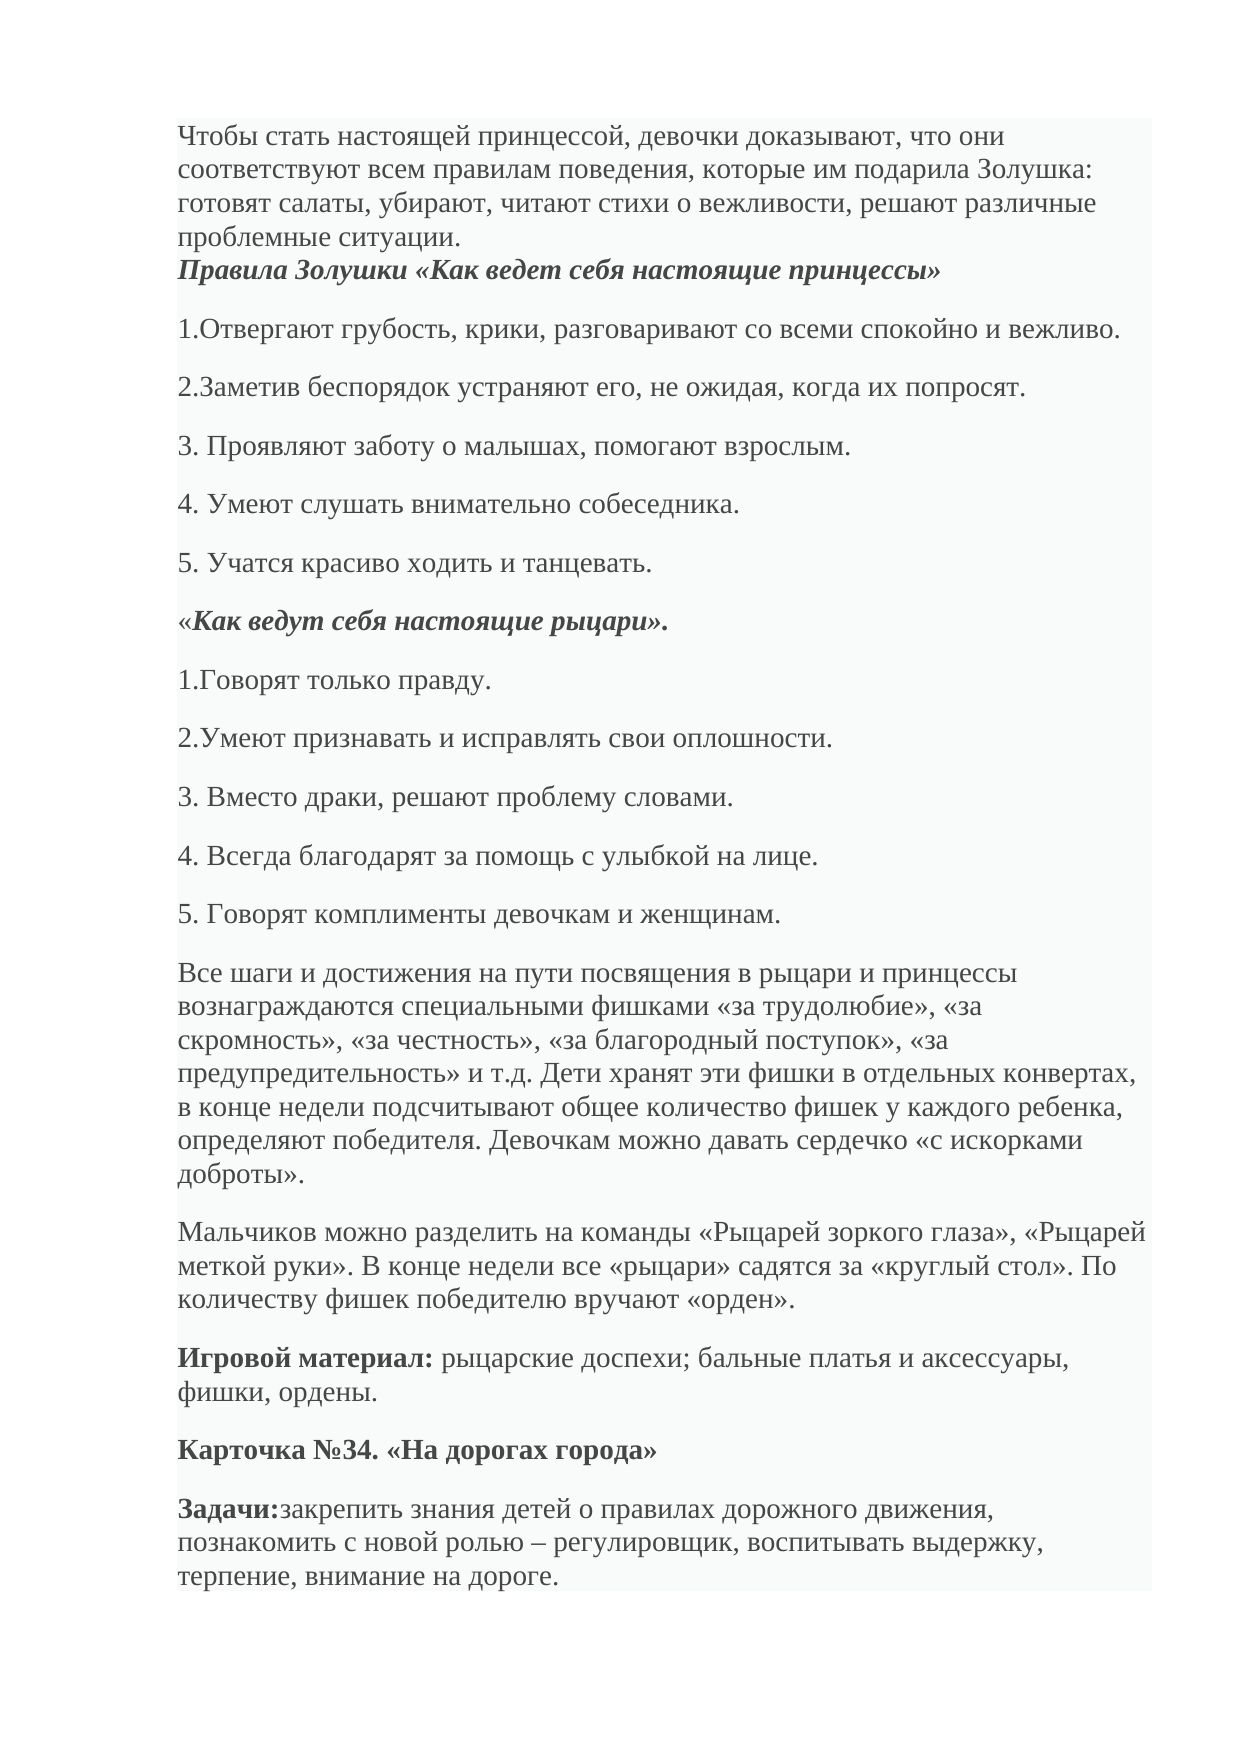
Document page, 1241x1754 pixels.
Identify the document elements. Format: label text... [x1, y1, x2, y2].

text 4. Всегда благодарят за помощь с улыбкой на лице. [177, 838, 1152, 871]
text 3. Проявляют заботу о малышах, помогают взрослым. [177, 428, 1152, 461]
text «Как ведут себя настоящие рыцари». [177, 603, 1152, 637]
text 5. Учатся красиво ходить и танцевать. [177, 545, 1152, 578]
text 5. Говорят комплименты девочкам и женщинам. [177, 896, 1152, 930]
text Правила Золушки «Как ведет себя настоящие принцессы» [177, 252, 1152, 286]
text Карточка №34. «На дорогах города» [177, 1432, 1152, 1466]
text 4. Умеют слушать внимательно собеседника. [177, 486, 1152, 520]
text Мальчиков можно разделить на команды «Рыцарей зоркого глаза», «Рыцарей меткой руки». В конце недели все «рыцари» садятся за «круглый стол». По количеству фишек победителю вручают «орден». [177, 1214, 1152, 1315]
text Игровой материал: рыцарские доспехи; бальные платья и аксессуары, фишки, ордены. [177, 1340, 1152, 1407]
text 1.Отвергают грубость, крики, разговаривают со всеми спокойно и вежливо. [177, 311, 1152, 344]
text 1.Говорят только правду. [177, 662, 1152, 696]
text 2.Заметив беспорядок устраняют его, не ожидая, когда их попросят. [177, 369, 1152, 403]
text Все шаги и достижения на пути посвящения в рыцари и принцессы вознаграждаются специальными фишками «за трудолюбие», «за скромность», «за честность», «за благородный поступок», «за предупредительность» и т.д. Дети хранят эти фишки в отдельных конвертах, в конце недели подсчитывают общее количество фишек у каждого ребенка, определяют победителя. Девочкам можно давать сердечко «с искорками доброты». [177, 955, 1152, 1189]
text 2.Умеют признавать и исправлять свои оплошности. [177, 721, 1152, 754]
text Чтобы стать настоящей принцессой, девочки доказывают, что они соответствуют всем правилам поведения, которые им подарила Золушка: готовят салаты, убирают, читают стихи о вежливости, решают различные проблемные ситуации. [177, 118, 1152, 252]
text 3. Вместо драки, решают проблему словами. [177, 779, 1152, 813]
text Задачи:закрепить знания детей о правилах дорожного движения, познакомить с новой ролью – регулировщик, воспитывать выдержку, терпение, внимание на дороге. [177, 1491, 1152, 1591]
